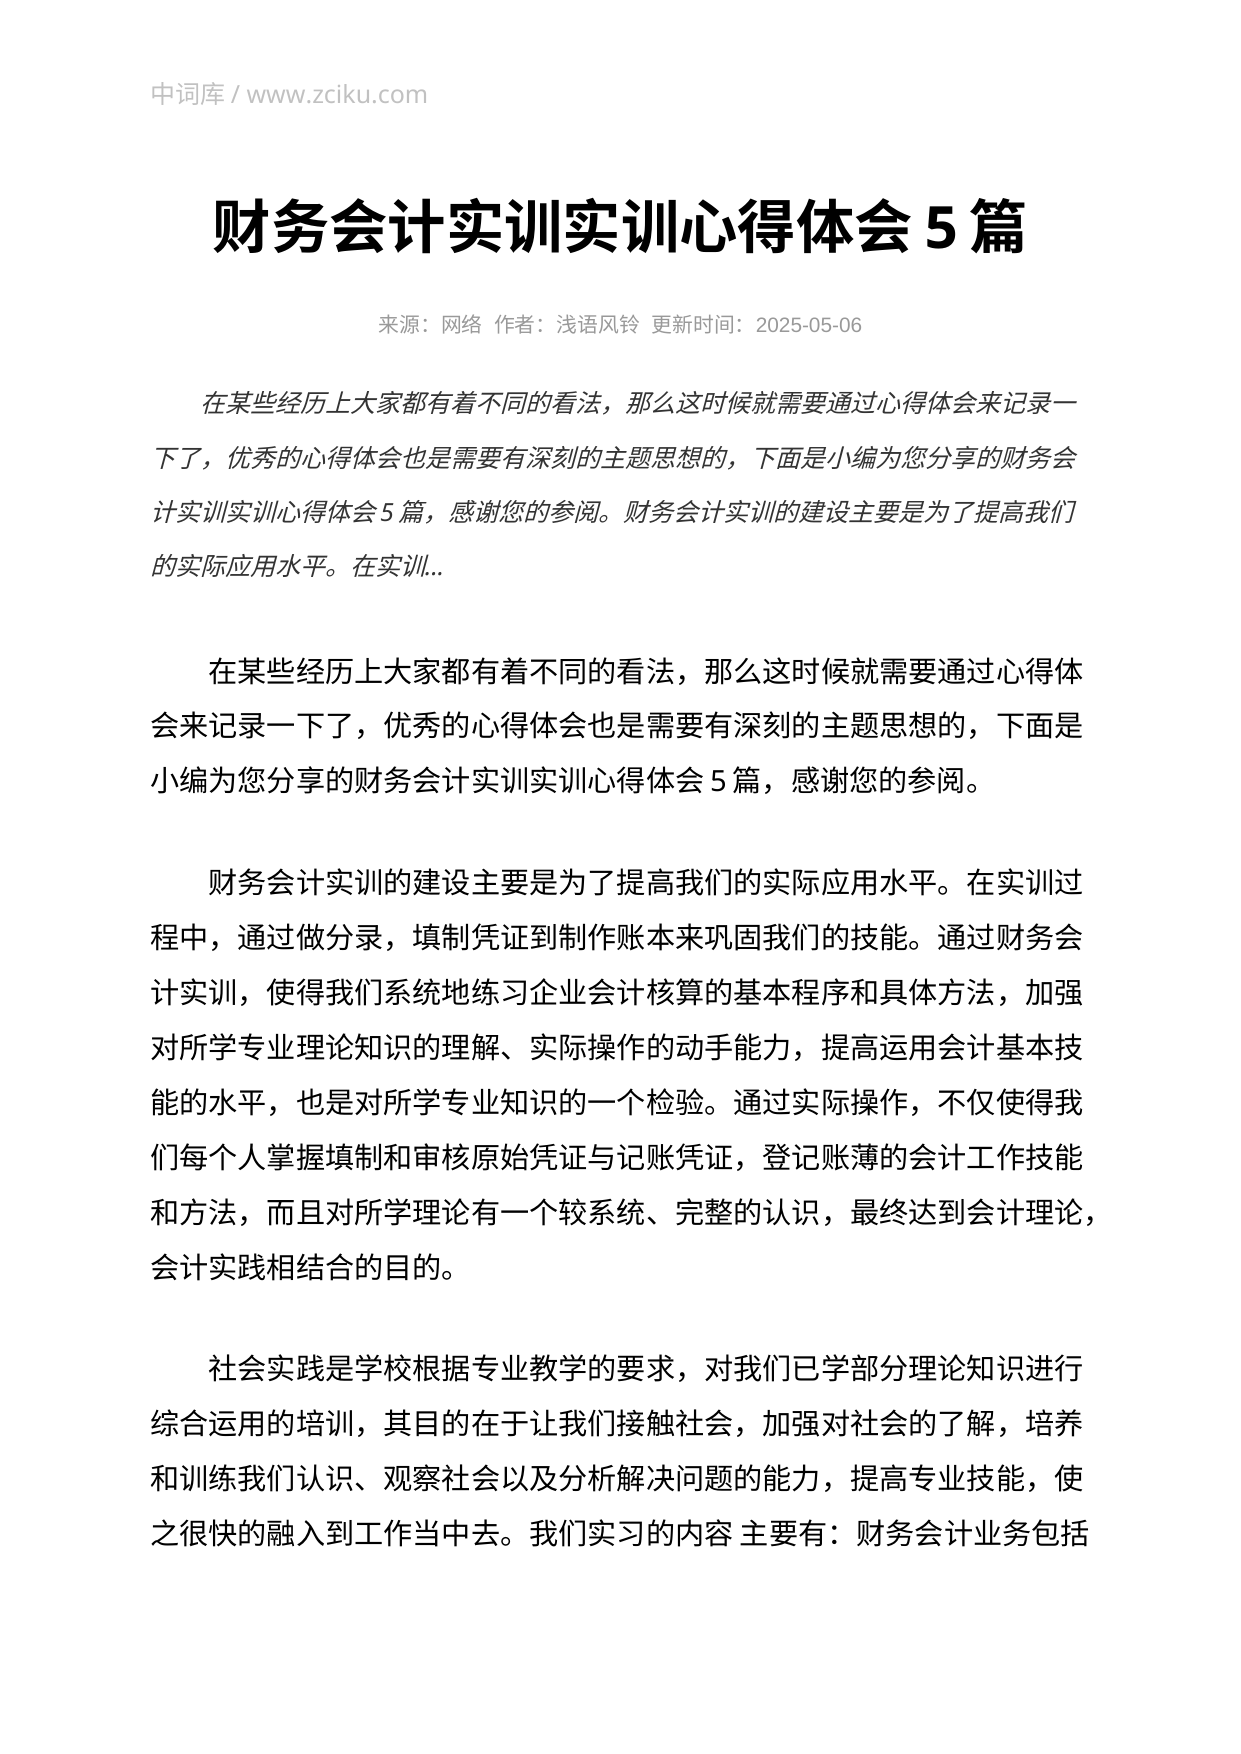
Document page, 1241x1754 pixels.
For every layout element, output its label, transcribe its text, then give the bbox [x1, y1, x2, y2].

text 财务会计实训的建设主要是为了提高我们的实际应用水平。在实训过程中，通过做分录，填制凭证到制作账本来巩固我们的技能。通过财务会计实训，使得我们系统地练习企业会计核算的基本程序和具体方法，加强对所学专业理论知识的理解、实际操作的动手能力，提高运用会计基本技能的水平，也是对所学专业知识的一个检验。通过实际操作，不仅使得我们每个人掌握填制和审核原始凭证与记账凭证，登记账薄的会计工作技能和方法，而且对所学理论有一个较系统、完整的认识，最终达到会计理论，会计实践相结合的目的。 [150, 860, 1090, 1286]
text 在某些经历上大家都有着不同的看法，那么这时候就需要通过心得体会来记录一下了，优秀的心得体会也是需要有深刻的主题思想的，下面是小编为您分享的财务会计实训实训心得体会5篇，感谢您的参阅。 [150, 648, 1090, 800]
text 来源：网络 作者：浅语风铃 更新时间：2025-05-06 [150, 313, 1090, 337]
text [150, 1346, 1090, 1553]
subtitle 财务会计实训实训心得体会5篇 [150, 181, 1090, 266]
text 在某些经历上大家都有着不同的看法，那么这时候就需要通过心得体会来记录一下了，优秀的心得体会也是需要有深刻的主题思想的，下面是小编为您分享的财务会计实训实训心得体会5篇，感谢您的参阅。财务会计实训的建设主要是为了提高我们的实际应用水平。在实训... [150, 384, 1090, 583]
